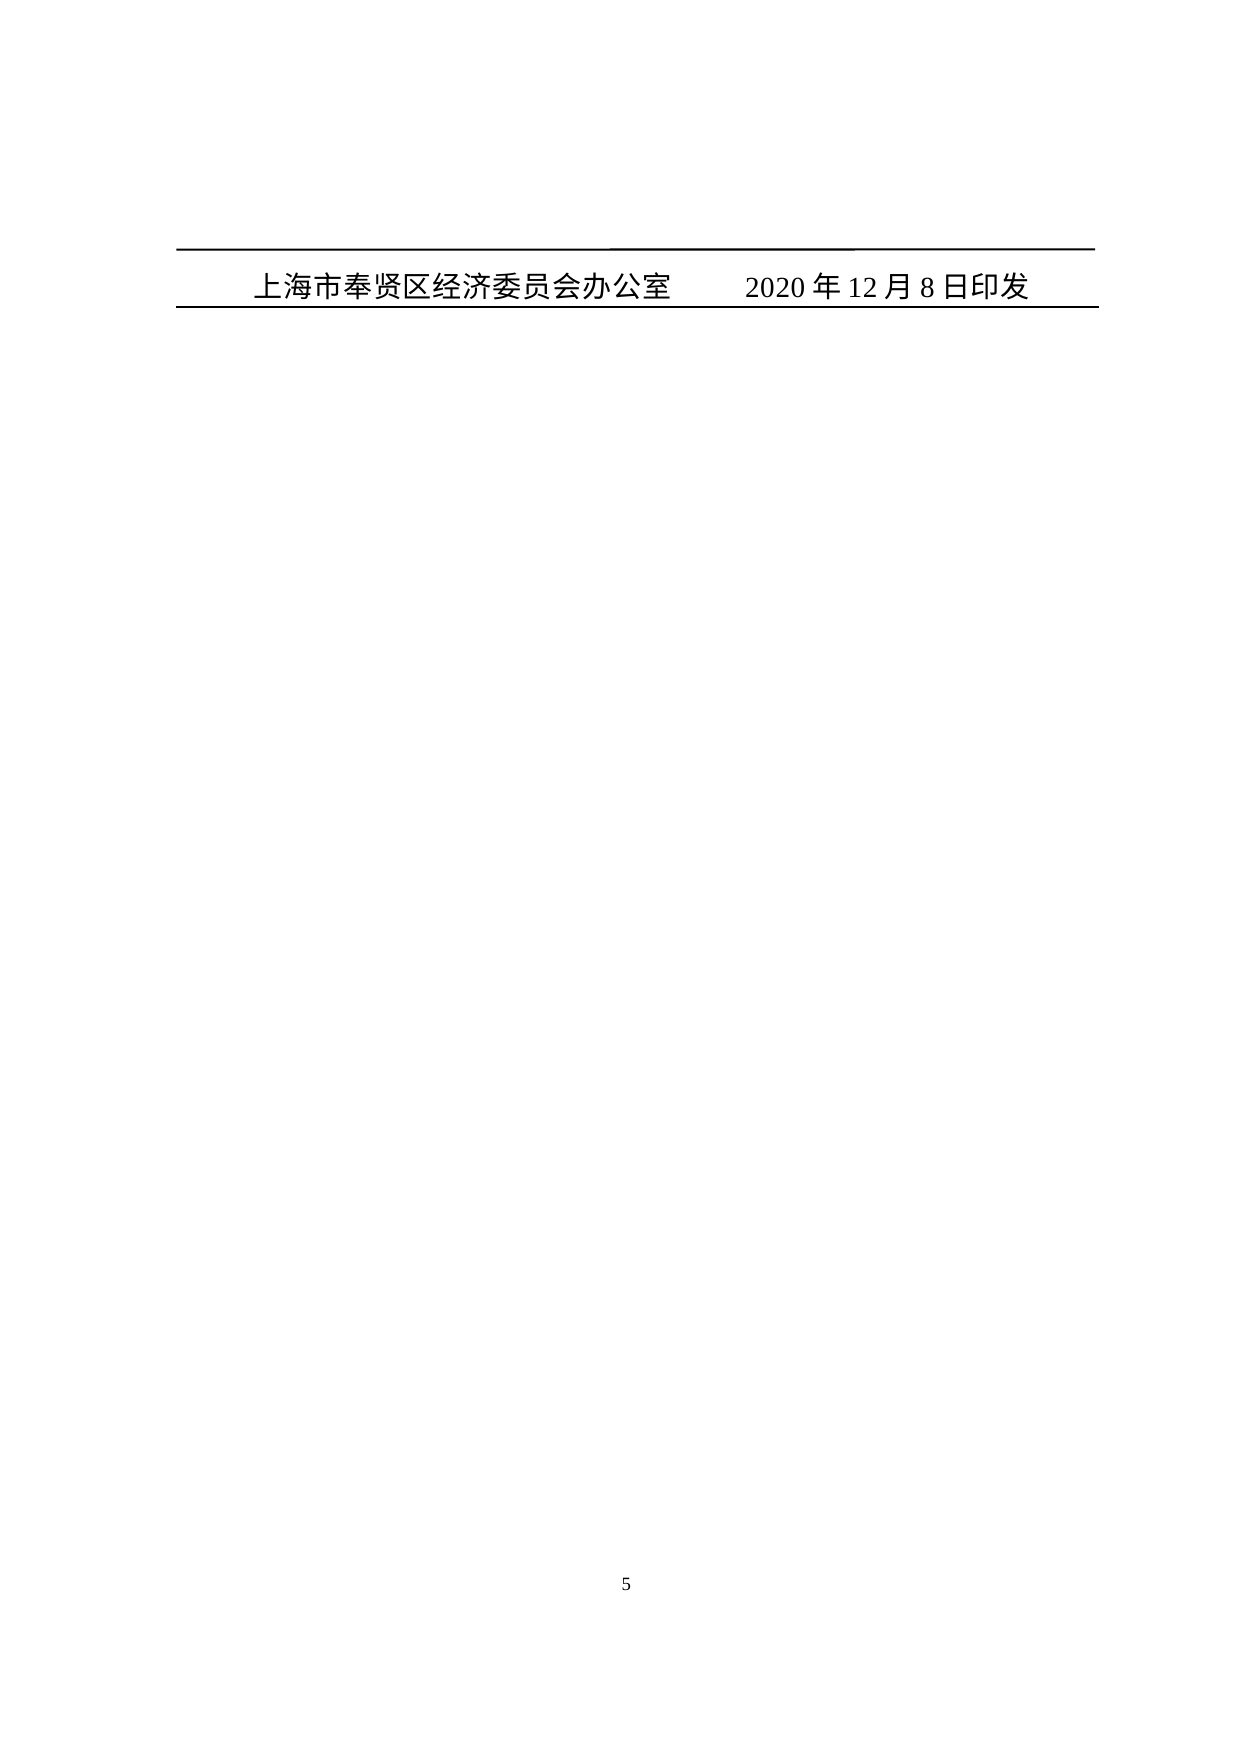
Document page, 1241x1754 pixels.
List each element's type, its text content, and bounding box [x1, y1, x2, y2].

text 上海市奉贤区经济委员会办公室 2020年12月8日印发 [165, 244, 1087, 310]
